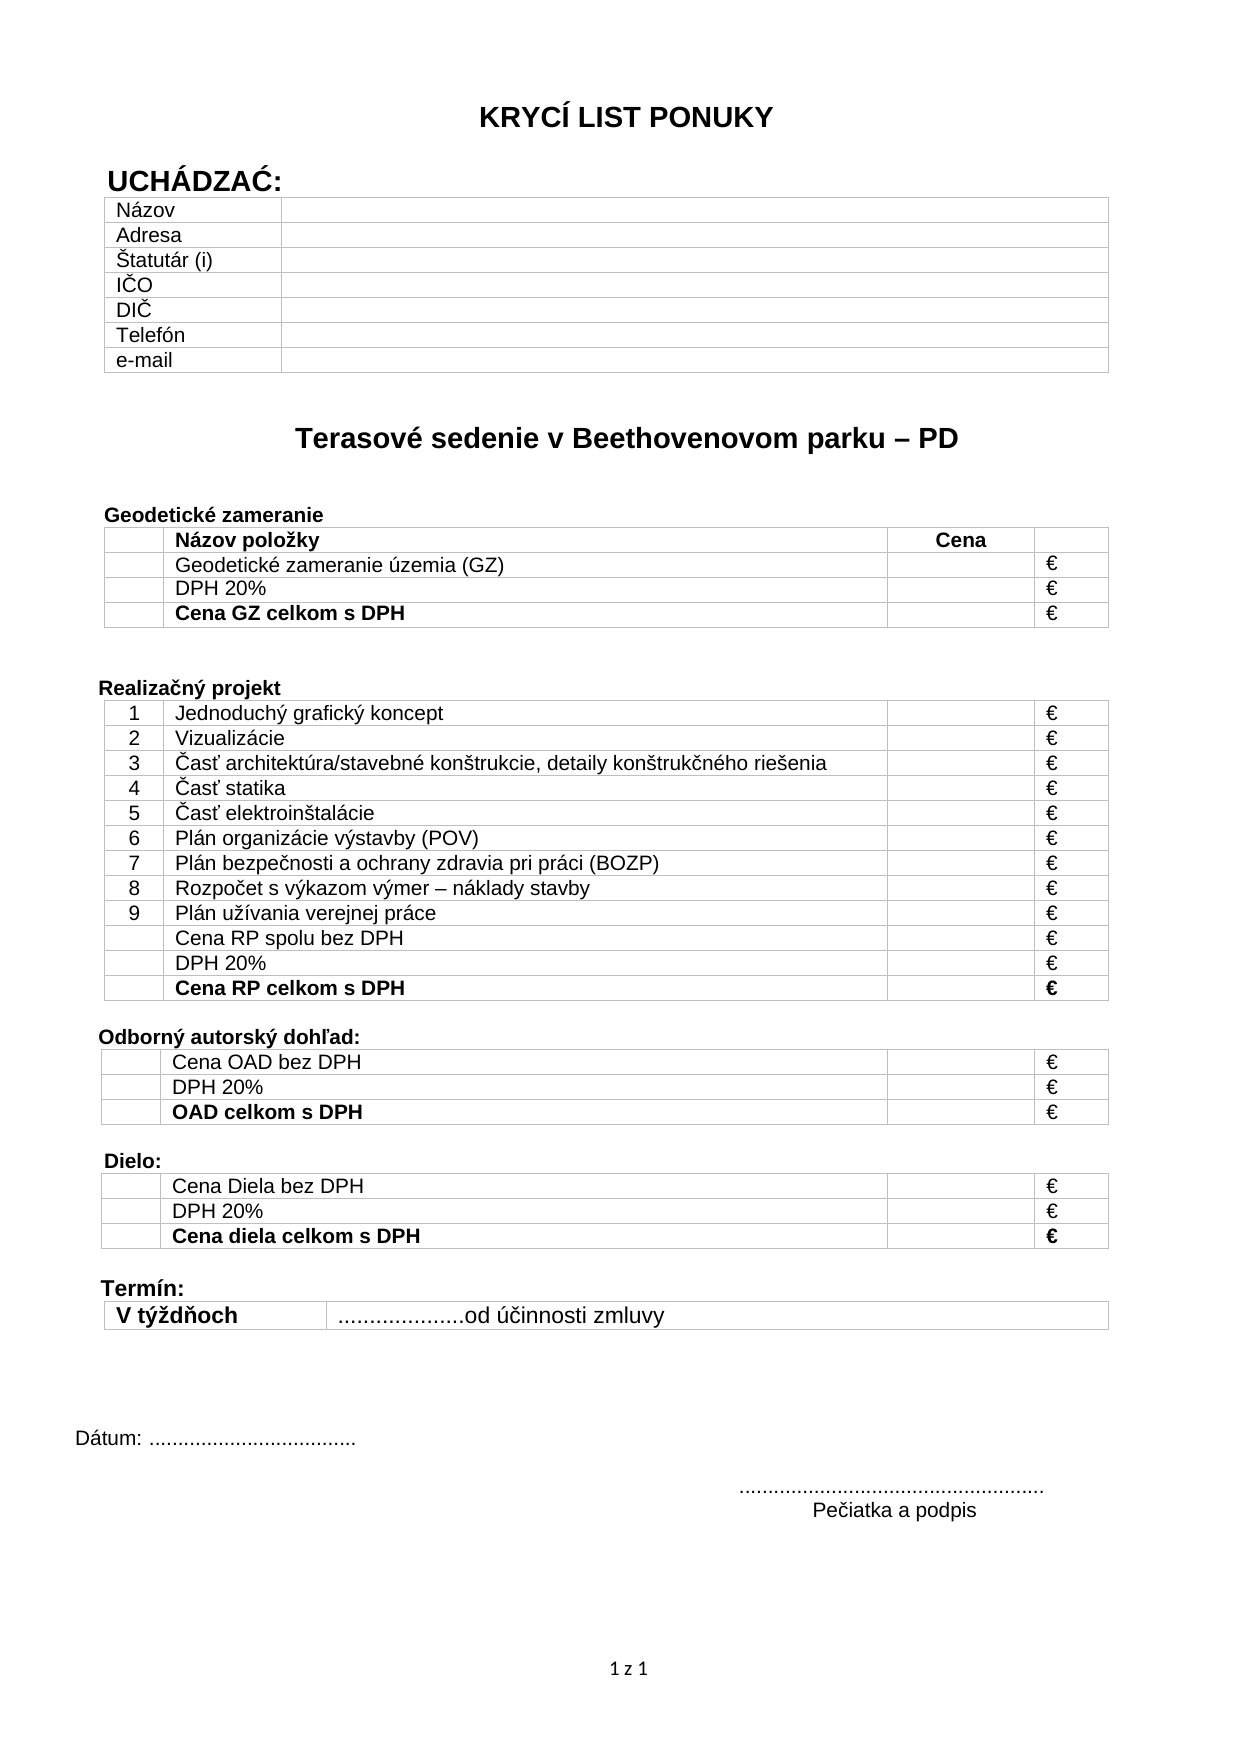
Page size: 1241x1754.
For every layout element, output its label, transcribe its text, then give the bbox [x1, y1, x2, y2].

table_cell [105, 951, 163, 974]
table_cell [888, 1075, 1034, 1098]
table_cell [105, 976, 163, 999]
table_header Cena Diela bez DPH [161, 1174, 887, 1197]
table_header Cena OAD bez DPH [161, 1050, 887, 1073]
table_cell Rozpočet s výkazom výmer – náklady stavby [164, 876, 887, 899]
table_cell [888, 553, 1034, 577]
table_cell [888, 776, 1034, 799]
table_cell [282, 298, 1108, 322]
table_cell € [1035, 603, 1108, 627]
table_cell Adresa [105, 223, 281, 247]
table_cell € [1035, 951, 1108, 974]
subtitle Terasové sedenie v Beethovenovom parku – PD [75, 421, 1179, 455]
table_header [105, 528, 163, 552]
table_cell 6 [105, 826, 163, 849]
table_header € [1035, 1174, 1108, 1197]
table_header 1 [105, 701, 163, 724]
table_cell [105, 603, 163, 627]
table_header V týždňoch [105, 1302, 326, 1329]
table_header [1035, 528, 1108, 552]
table_cell DPH 20% [161, 1075, 887, 1098]
table_cell € [1035, 976, 1108, 999]
text Pečiatka a podpis [739, 1497, 1181, 1569]
table_cell [282, 323, 1108, 347]
table_cell [888, 1224, 1034, 1247]
table_header Cena [888, 528, 1034, 552]
table_cell [888, 726, 1034, 749]
table_cell € [1035, 553, 1108, 577]
table_cell Štatutár (i) [105, 248, 281, 272]
table_cell 5 [105, 801, 163, 824]
table_header [282, 198, 1108, 222]
table_cell [102, 1075, 160, 1098]
table_cell Geodetické zameranie územia (GZ) [164, 553, 887, 577]
table_cell [282, 348, 1108, 372]
table_cell 3 [105, 751, 163, 774]
table_header [888, 1050, 1034, 1073]
table_header [102, 1174, 160, 1197]
table_header Názov položky [164, 528, 887, 552]
table_header € [1035, 701, 1108, 724]
table_cell [888, 578, 1034, 602]
table_cell € [1035, 578, 1108, 602]
text Odborný autorský dohľad: [75, 1024, 1181, 1048]
table_header [102, 1050, 160, 1073]
table_header [888, 701, 1034, 724]
table_cell Plán bezpečnosti a ochrany zdravia pri práci (BOZP) [164, 851, 887, 874]
table_cell 7 [105, 851, 163, 874]
table_cell 9 [105, 901, 163, 924]
text Realizačný projekt [75, 676, 1181, 699]
table_cell [888, 976, 1034, 999]
table_cell DPH 20% [164, 578, 887, 602]
table_cell € [1035, 776, 1108, 799]
table_cell 4 [105, 776, 163, 799]
text UCHÁDZAĆ: [75, 164, 1181, 197]
text Dátum: .................................... [75, 1426, 1181, 1449]
table_cell e-mail [105, 348, 281, 372]
table_cell DPH 20% [161, 1199, 887, 1222]
table_cell [888, 901, 1034, 924]
table_cell € [1035, 926, 1108, 949]
table_cell [888, 851, 1034, 874]
table_cell € [1035, 901, 1108, 924]
text Termín: [75, 1275, 1181, 1301]
table_cell [102, 1100, 160, 1123]
table_cell [888, 801, 1034, 824]
table_header Jednoduchý grafický koncept [164, 701, 887, 724]
table_cell [105, 578, 163, 602]
table_cell [888, 876, 1034, 899]
table_cell [888, 1199, 1034, 1222]
table_cell € [1035, 1100, 1108, 1123]
table_header € [1035, 1050, 1108, 1073]
table_cell Časť statika [164, 776, 887, 799]
subtitle KRYCÍ LIST PONUKY [75, 100, 1178, 133]
table_cell € [1035, 801, 1108, 824]
table_cell [282, 273, 1108, 297]
table_header ....................od účinnosti zmluvy [327, 1302, 1108, 1329]
text ..................................................... [75, 1473, 1181, 1497]
table_cell Cena diela celkom s DPH [161, 1224, 887, 1247]
table_cell € [1035, 876, 1108, 899]
table_cell [888, 1100, 1034, 1123]
table_cell Plán organizácie výstavby (POV) [164, 826, 887, 849]
table_cell Plán užívania verejnej práce [164, 901, 887, 924]
table_cell IČO [105, 273, 281, 297]
table_cell 2 [105, 726, 163, 749]
table_header [888, 1174, 1034, 1197]
table_cell [888, 926, 1034, 949]
table_cell € [1035, 1199, 1108, 1222]
text Dielo: [75, 1148, 1181, 1172]
table_cell € [1035, 726, 1108, 749]
table_cell Cena RP spolu bez DPH [164, 926, 887, 949]
table_cell [102, 1224, 160, 1247]
table_cell DIČ [105, 298, 281, 322]
table_cell [888, 826, 1034, 849]
table_cell Telefón [105, 323, 281, 347]
table_cell DPH 20% [164, 951, 887, 974]
table_cell [105, 926, 163, 949]
table_cell [888, 751, 1034, 774]
table_cell [888, 951, 1034, 974]
table_cell [282, 223, 1108, 247]
table_cell € [1035, 1075, 1108, 1098]
table_cell [282, 248, 1108, 272]
table_cell Časť architektúra/stavebné konštrukcie, detaily konštrukčného riešenia [164, 751, 887, 774]
table_cell Časť elektroinštalácie [164, 801, 887, 824]
text Geodetické zameranie [75, 503, 1181, 527]
table_cell € [1035, 1224, 1108, 1247]
table_header Názov [105, 198, 281, 222]
table_cell [105, 553, 163, 577]
table_cell Cena GZ celkom s DPH [164, 603, 887, 627]
table_cell Vizualizácie [164, 726, 887, 749]
table_cell [102, 1199, 160, 1222]
table_cell € [1035, 851, 1108, 874]
table_cell OAD celkom s DPH [161, 1100, 887, 1123]
table_cell Cena RP celkom s DPH [164, 976, 887, 999]
table_cell [888, 603, 1034, 627]
table_cell 8 [105, 876, 163, 899]
table_cell € [1035, 751, 1108, 774]
table_cell € [1035, 826, 1108, 849]
